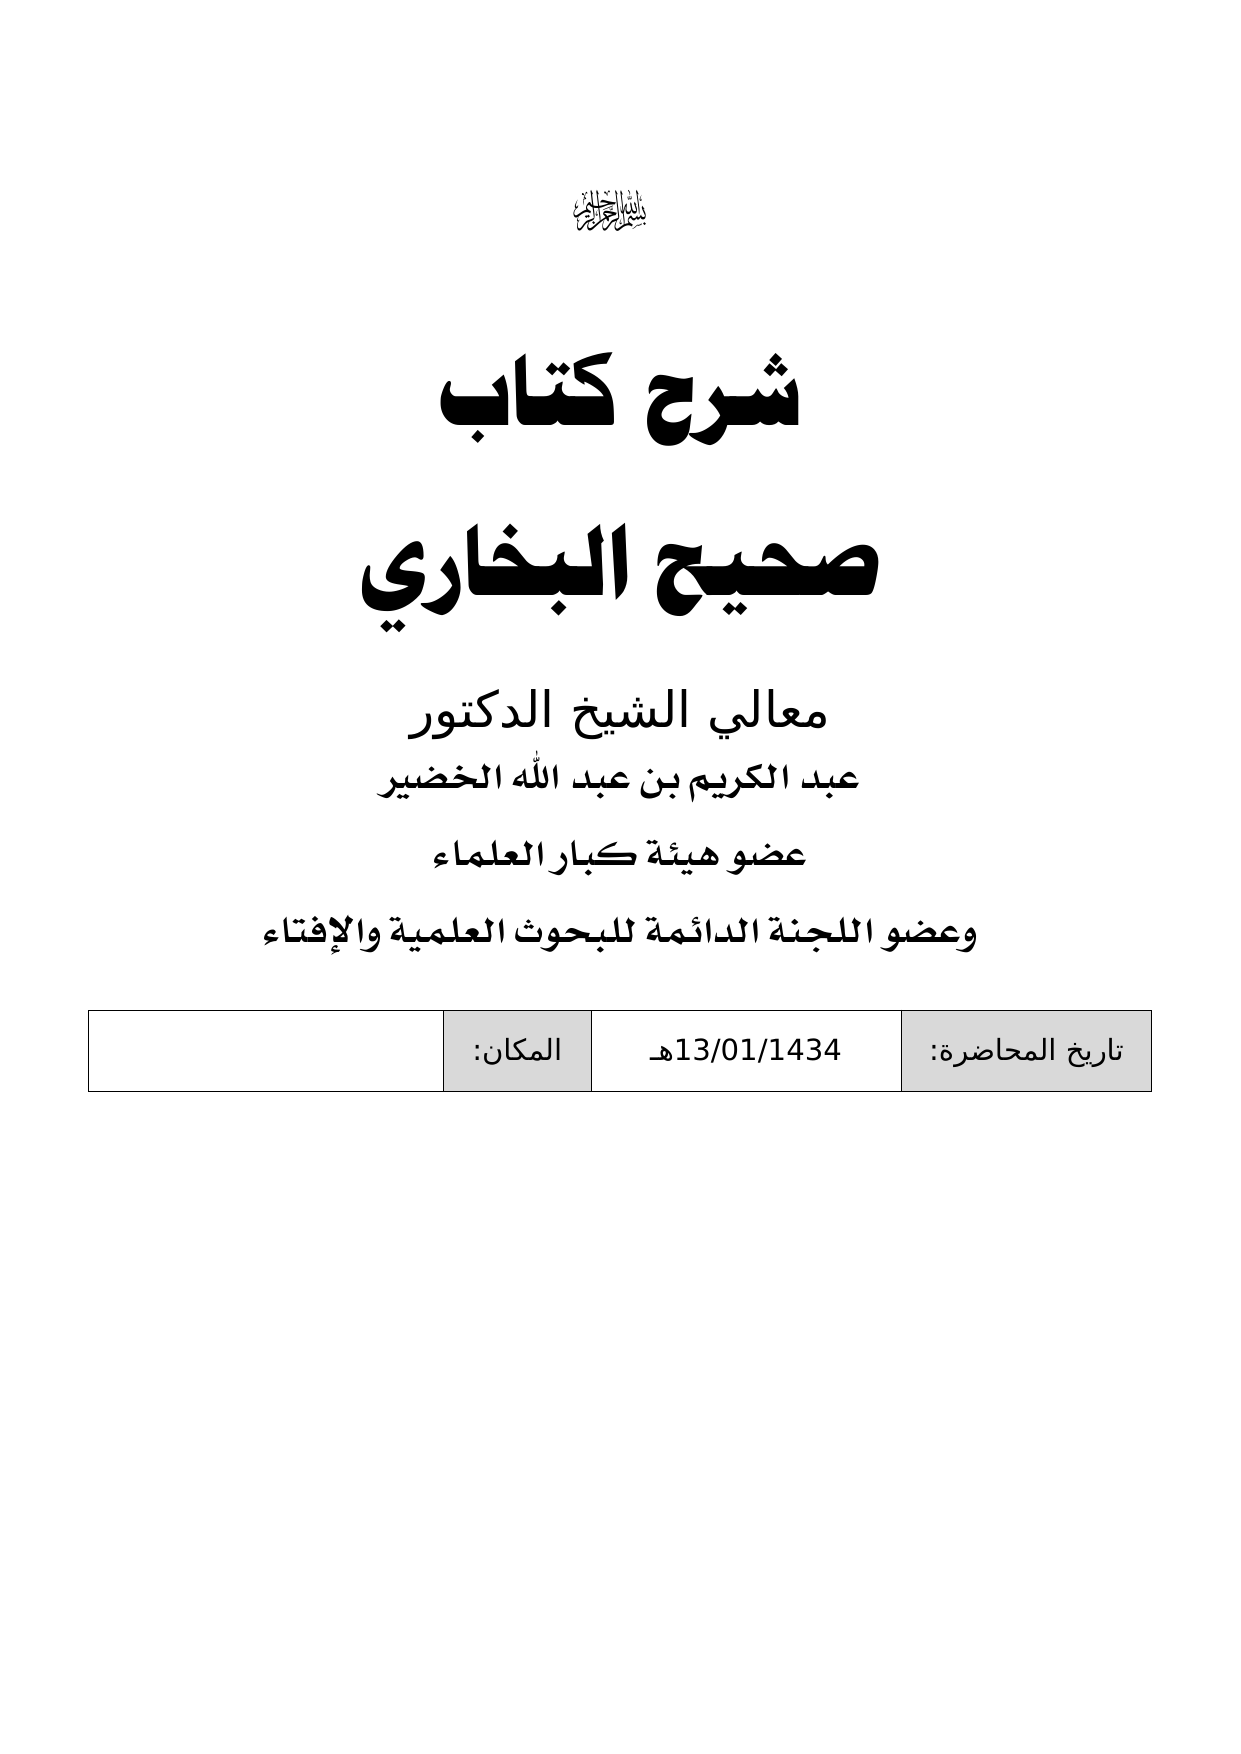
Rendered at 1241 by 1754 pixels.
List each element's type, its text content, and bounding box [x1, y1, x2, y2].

text وعضو اللجنة الدائمة للبحوث العلمية والإفتاء [187, 894, 1053, 971]
table_header تاريخ المحاضرة: [902, 1011, 1151, 1091]
table_header المكان: [444, 1011, 591, 1091]
text عضو هيئة كبار العلماء [187, 816, 1053, 894]
text معالي الشيخ الدكتور [187, 681, 1053, 739]
table_header 13/01/1434هـ [592, 1011, 901, 1091]
text شرح كتاب [187, 301, 1053, 471]
table_header [89, 1011, 443, 1091]
text صحيح البخاري [187, 471, 1053, 641]
text عبد الكريم بن عبد الله الخضير [187, 739, 1053, 816]
